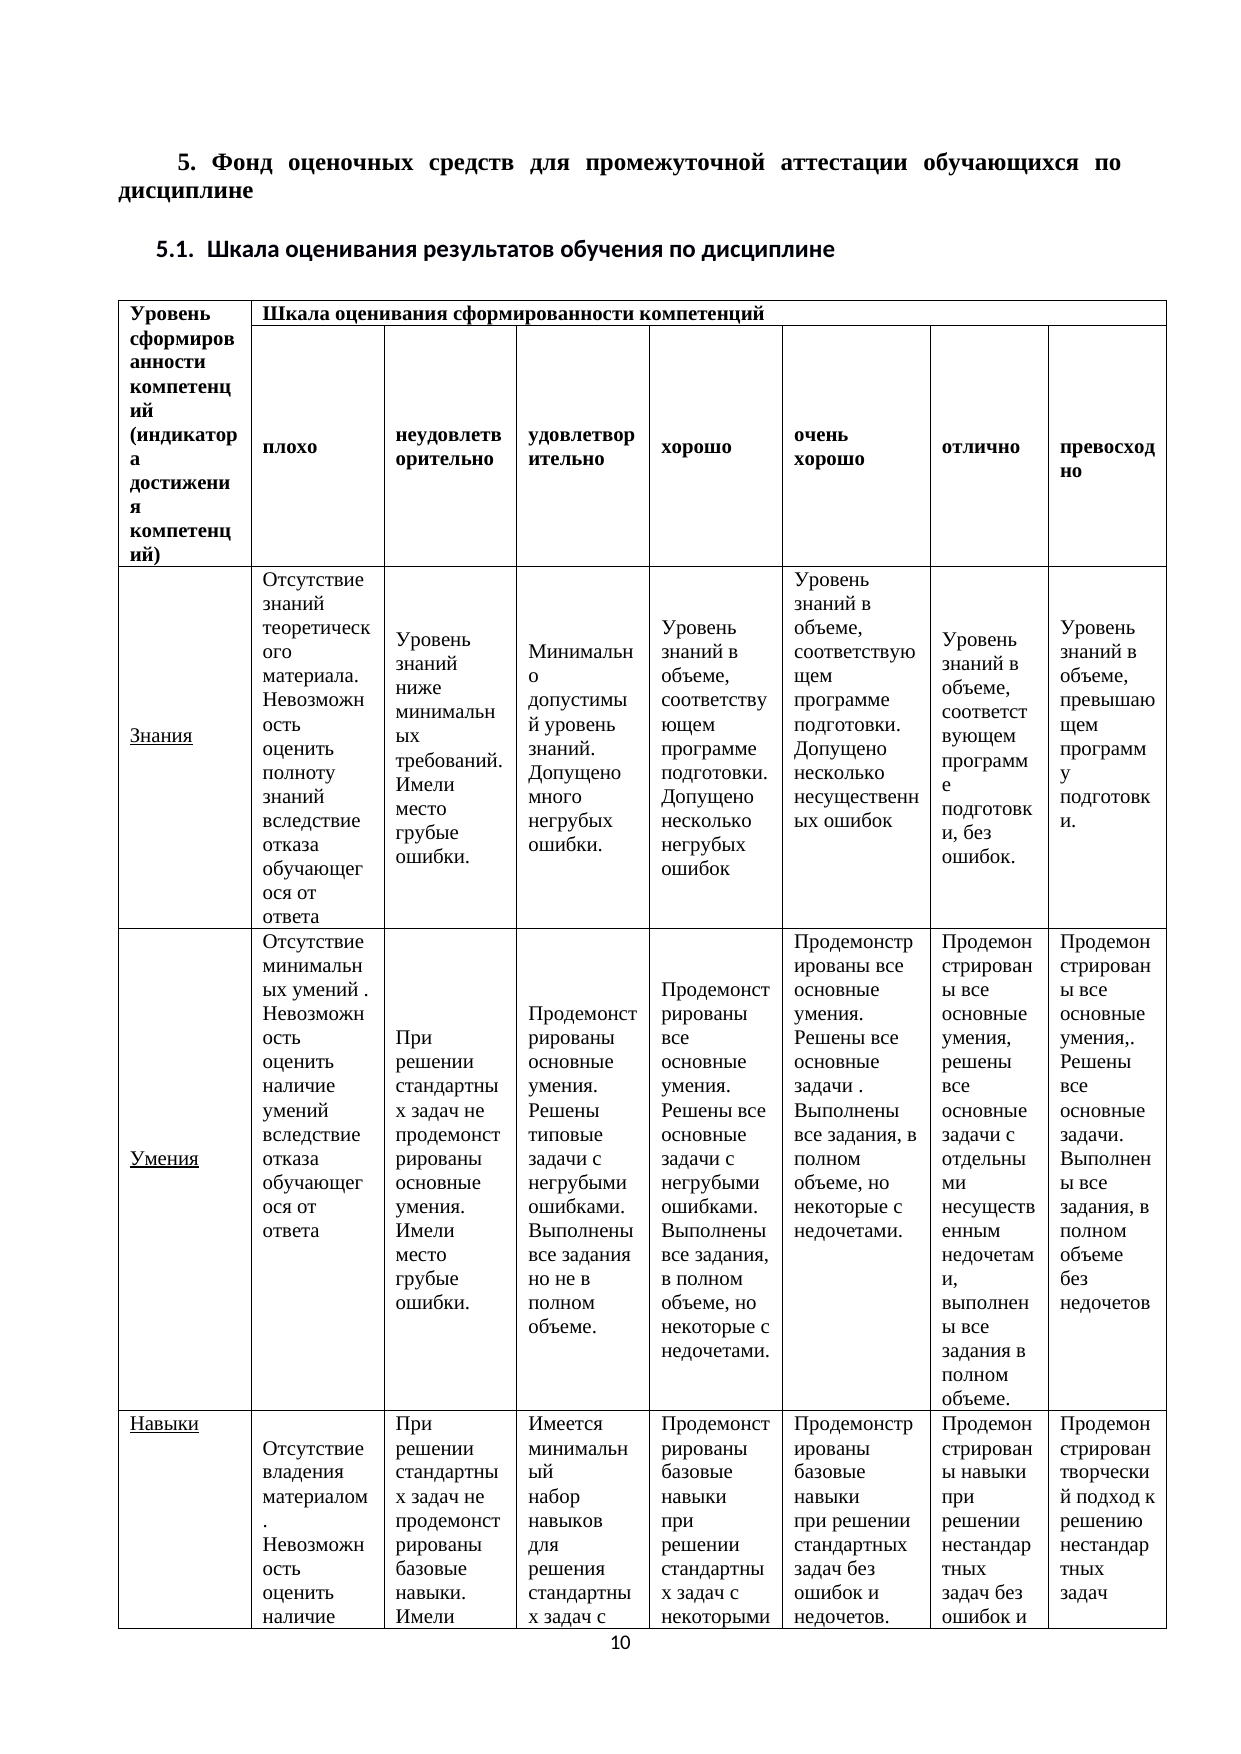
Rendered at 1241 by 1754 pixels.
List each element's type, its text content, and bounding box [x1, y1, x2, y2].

table_cell Продемонстрированы все основные умения,. Решены все основные задачи. Выполнены все задания, в полном объеме без недочетов [1049, 929, 1166, 1410]
table_cell очень хорошо [783, 326, 930, 566]
table_cell удовлетворительно [517, 326, 649, 566]
table_cell Продемонстрированы все основные умения. Решены все основные задачи с негрубыми ошибками. Выполнены все задания, в полном объеме, но некоторые с недочетами. [650, 929, 782, 1410]
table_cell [385, 1411, 516, 1628]
table_cell Навыки [119, 1411, 251, 1628]
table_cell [517, 1411, 649, 1628]
table_cell Уровень знаний в объеме, соответствующем программе подготовки, без ошибок. [931, 567, 1048, 928]
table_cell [931, 1411, 1048, 1628]
table_cell отлично [931, 326, 1048, 566]
table_cell Отсутствие минимальных умений . Невозможность оценить наличие умений вследствие отказа обучающегося от ответа [252, 929, 384, 1410]
table_cell Уровень знаний в объеме, соответствующем программе подготовки. Допущено несколько несущественных ошибок [783, 567, 930, 928]
table_header Уровень сформированности компетенций (индикатора достижения компетенций) [119, 301, 251, 566]
table_cell Уровень знаний в объеме, превышающем программу подготовки. [1049, 567, 1166, 928]
list Шкала оценивания результатов обучения по дисциплине [156, 233, 1122, 264]
table_header Шкала оценивания сформированности компетенций [252, 301, 1166, 325]
table_cell Отсутствие знаний теоретического материала. Невозможность оценить полноту знаний вследствие отказа обучающегося от ответа [252, 567, 384, 928]
table_cell хорошо [650, 326, 782, 566]
table_cell Минимально допустимый уровень знаний. Допущено много негрубых ошибки. [517, 567, 649, 928]
table_cell Уровень знаний в объеме, соответствующем программе подготовки. Допущено несколько негрубых ошибок [650, 567, 782, 928]
text 5. Фонд оценочных средств для промежуточной аттестации обучающихся по дисциплине [118, 147, 1122, 204]
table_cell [783, 1411, 930, 1628]
table_cell Умения [119, 929, 251, 1410]
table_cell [252, 1411, 384, 1628]
table_cell Уровень знаний ниже минимальных требований. Имели место грубые ошибки. [385, 567, 516, 928]
table_cell Знания [119, 567, 251, 928]
table_cell превосходно [1049, 326, 1166, 566]
table_cell Продемонстрированы основные умения. Решены типовые задачи с негрубыми ошибками. Выполнены все задания но не в полном объеме. [517, 929, 649, 1410]
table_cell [1049, 1411, 1166, 1628]
table_cell Продемонстрированы все основные умения, решены все основные задачи с отдельными несущественным недочетами, выполнены все задания в полном объеме. [931, 929, 1048, 1410]
table_cell Продемонстрированы все основные умения. Решены все основные задачи . Выполнены все задания, в полном объеме, но некоторые с недочетами. [783, 929, 930, 1410]
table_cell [650, 1411, 782, 1628]
table_cell неудовлетворительно [385, 326, 516, 566]
table_cell плохо [252, 326, 384, 566]
table_cell При решении стандартных задач не продемонстрированы основные умения. Имели место грубые ошибки. [385, 929, 516, 1410]
